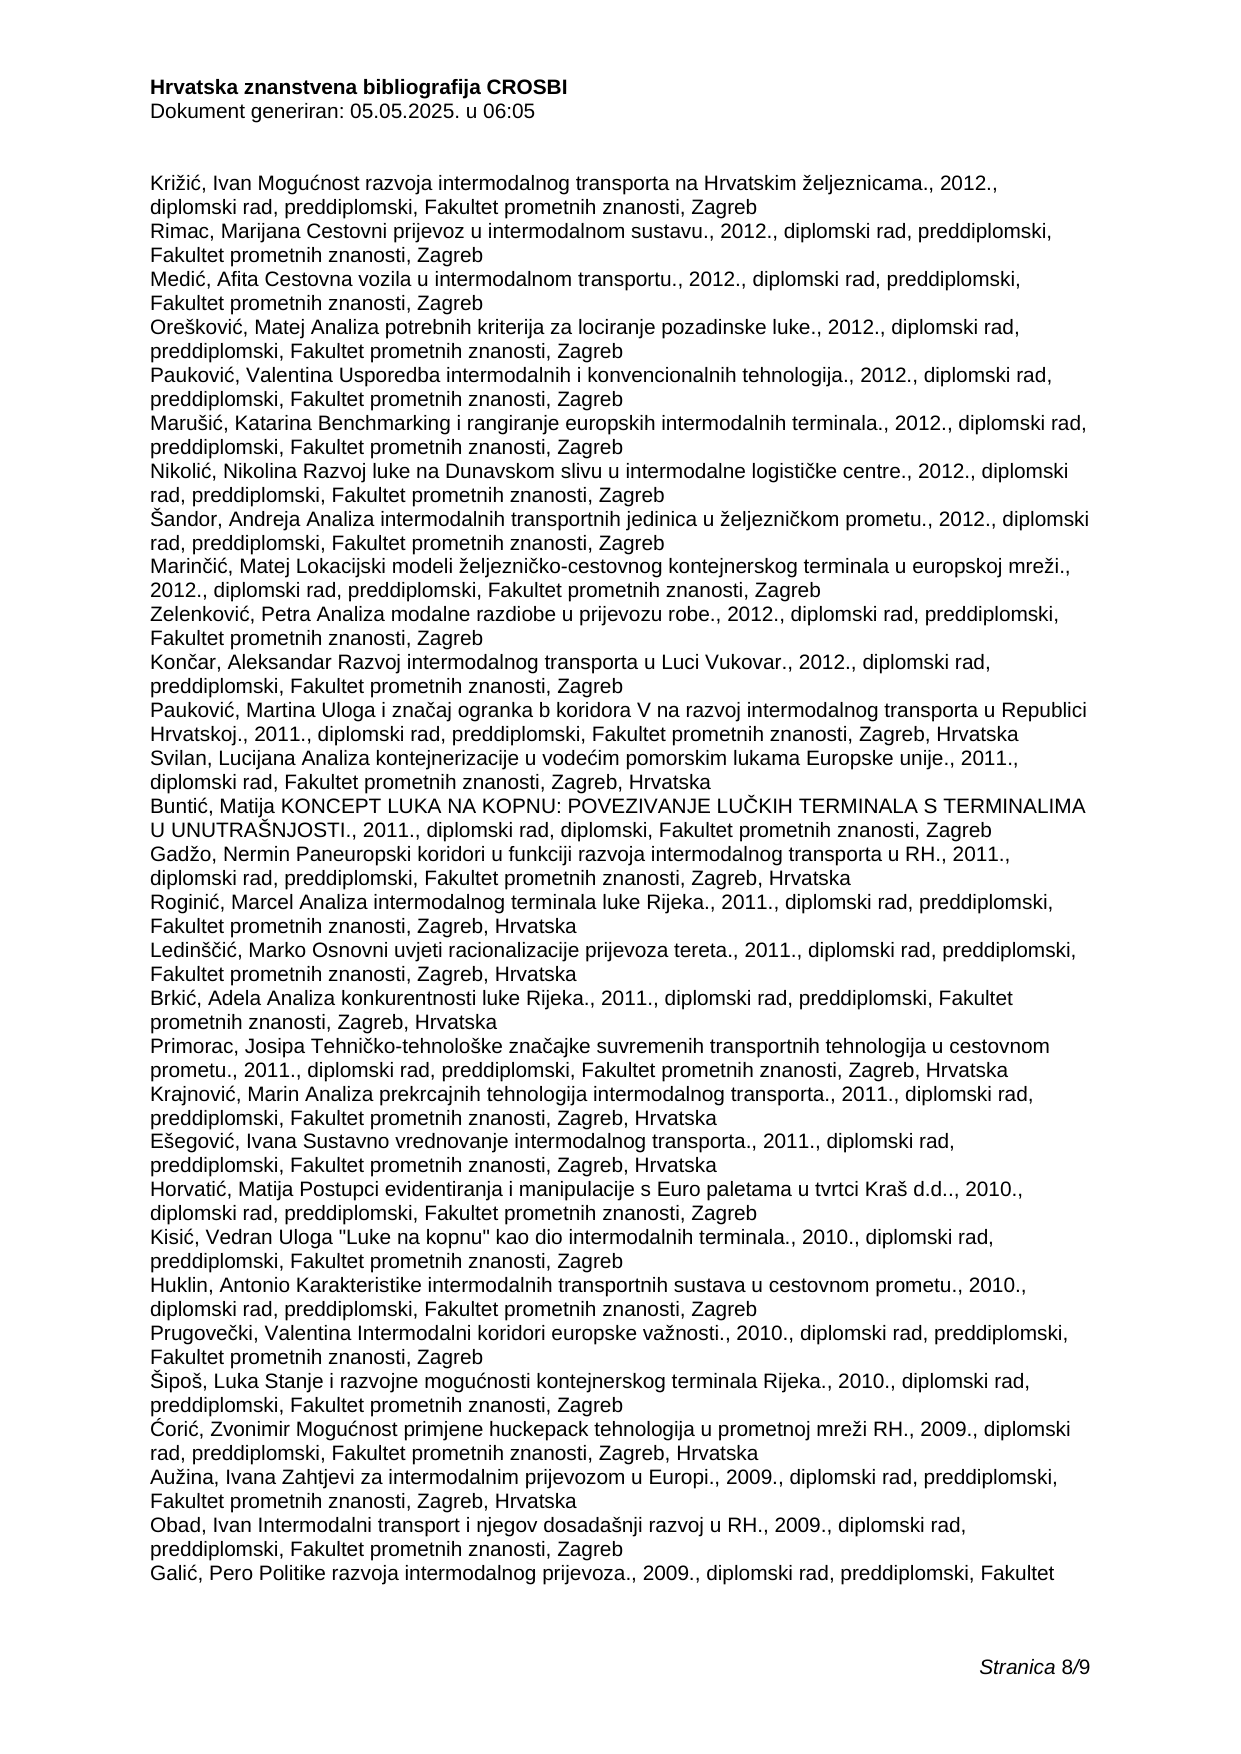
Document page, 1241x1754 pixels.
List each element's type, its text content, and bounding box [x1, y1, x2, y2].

text Končar, Aleksandar [150, 650, 1090, 698]
text Rimac, Marijana [150, 219, 1090, 267]
text Galić, Pero [150, 1561, 1090, 1584]
text Orešković, Matej [150, 315, 1090, 363]
text Ledinščić, Marko [150, 938, 1090, 986]
text Pauković, Valentina [150, 363, 1090, 411]
text Medić, Afita [150, 267, 1090, 315]
text Križić, Ivan [150, 171, 1090, 219]
text Kisić, Vedran [150, 1225, 1090, 1273]
text Marušić, Katarina [150, 411, 1090, 458]
text Nikolić, Nikolina [150, 458, 1090, 506]
text Aužina, Ivana [150, 1465, 1090, 1513]
text Obad, Ivan [150, 1513, 1090, 1561]
text Prugovečki, Valentina [150, 1321, 1090, 1369]
text Primorac, Josipa [150, 1033, 1090, 1081]
text Huklin, Antonio [150, 1273, 1090, 1321]
text Gadžo, Nermin [150, 842, 1090, 890]
text Ćorić, Zvonimir [150, 1417, 1090, 1465]
text Buntić, Matija [150, 794, 1090, 842]
text Šandor, Andreja [150, 506, 1090, 554]
text Brkić, Adela [150, 986, 1090, 1033]
text Svilan, Lucijana [150, 746, 1090, 794]
text Zelenković, Petra [150, 602, 1090, 650]
text Krajnović, Marin [150, 1081, 1090, 1129]
text Šipoš, Luka [150, 1369, 1090, 1417]
text Roginić, Marcel [150, 890, 1090, 938]
text Marinčić, Matej [150, 554, 1090, 602]
text Ešegović, Ivana [150, 1129, 1090, 1177]
text Horvatić, Matija [150, 1177, 1090, 1225]
text Pauković, Martina [150, 698, 1090, 746]
